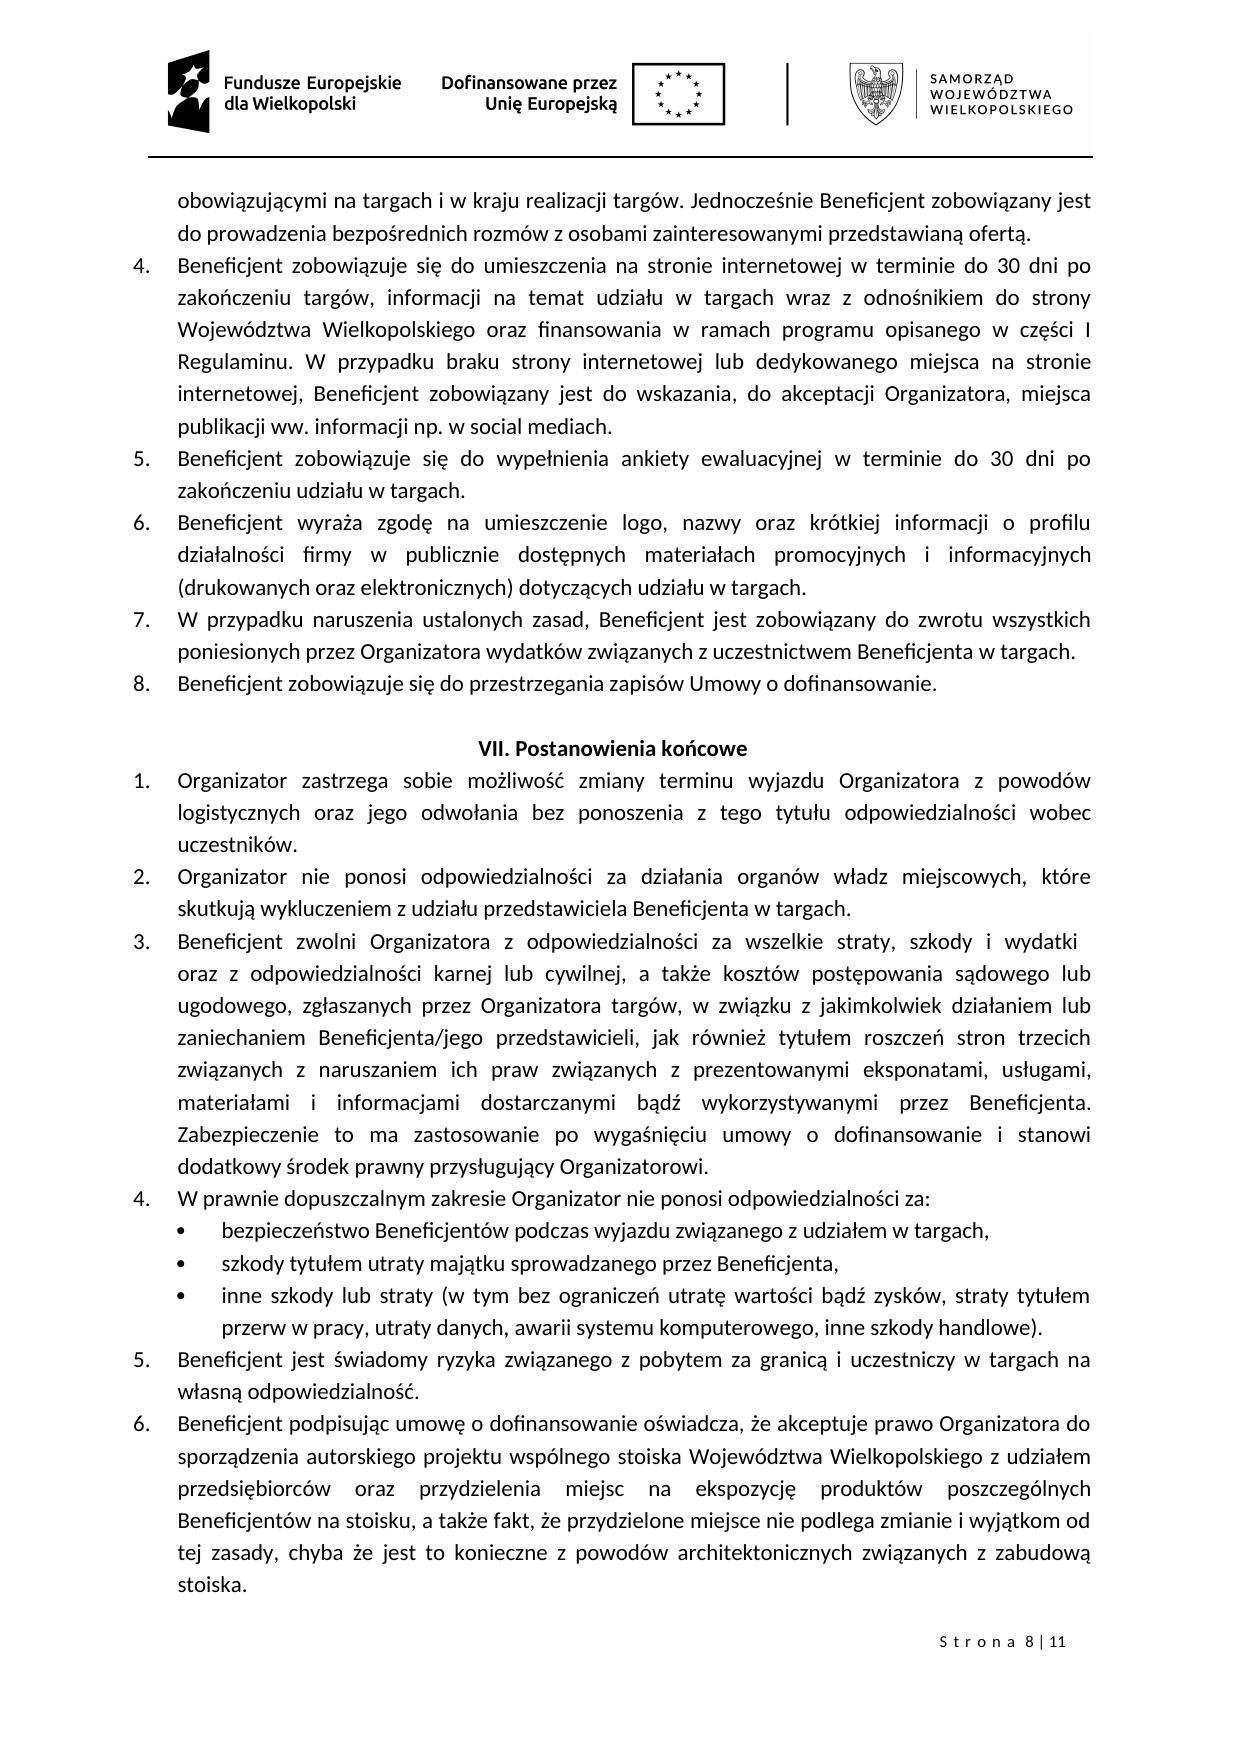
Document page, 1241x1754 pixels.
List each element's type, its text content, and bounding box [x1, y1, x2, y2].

list W przypadku naruszenia ustalonych zasad, Beneficjent jest zobowiązany do zwrotu wszystkich poniesionych przez Organizatora wydatków związanych z uczestnictwem Beneficjenta w targach. [133, 927, 1093, 987]
list Beneficjent zobowiązuje się do przygotowania multimedialnej prezentacji dotyczącej oferowanych produktów/usług oraz jej przekazania Organizatorowi najpóźniej 5 dni roboczych przed terminem rozpoczęcia targów. W przypadku braku dostarczenia prezentacji Organizator nie gwarantuje emisji materiału na stoisku regionalnym. [133, 315, 1093, 440]
picture [147, 29, 1093, 154]
text VI. Obowiązki Beneficjenta [133, 186, 1093, 214]
list bezpieczeństwo Beneficjentów podczas wyjazdu związanego z udziałem w targach, [177, 1538, 1093, 1566]
list Organizator nie ponosi odpowiedzialności za działania organów władz miejscowych, które skutkują wykluczeniem z udziału przedstawiciela Beneficjenta w targach. [133, 1184, 1093, 1244]
list W prawnie dopuszczalnym zakresie Organizator nie ponosi odpowiedzialności za: [133, 1506, 1093, 1534]
list Beneficjentowi przysługuje prawo do prezentacji oferty na stoisku regionalnym w dowolnej formie, np. folderów, ulotek, wizytówek, produktów, próbek zgodnie z przepisami obowiązującymi na targach i w kraju realizacji targów. Jednocześnie Beneficjent zobowiązany jest do prowadzenia bezpośrednich rozmów z osobami zainteresowanymi przedstawianą ofertą. [133, 444, 1093, 568]
list Organizator zastrzega sobie możliwość zmiany terminu wyjazdu Organizatora z powodów logistycznych oraz jego odwołania bez ponoszenia z tego tytułu odpowiedzialności wobec uczestników. [133, 1088, 1093, 1180]
list szkody tytułem utraty majątku sprowadzanego przez Beneficjenta, [177, 1571, 1093, 1598]
list Beneficjent zobowiązuje się do umieszczenia na stronie internetowej w terminie do 30 dni po zakończeniu targów, informacji na temat udziału w targach wraz z odnośnikiem do strony Województwa Wielkopolskiego oraz finansowania w ramach programu opisanego w części I Regulaminu. W przypadku braku strony internetowej lub dedykowanego miejsca na stronie internetowej, Beneficjent zobowiązany jest do wskazania, do akceptacji Organizatora, miejsca publikacji ww. informacji np. w social mediach. [133, 573, 1093, 762]
list Beneficjent zobowiązuje się do pełnego uczestnictwa w przygotowanym przez Organizatora programie targów (obecność na stoisku regionalnym, zakwaterowanie w hotelach wskazanych i finansowanych przez Organizatora). [133, 219, 1093, 311]
list Beneficjent zwolni Organizatora z odpowiedzialności za wszelkie straty, szkody i wydatki oraz z odpowiedzialności karnej lub cywilnej, a także kosztów postępowania sądowego lub ugodowego, zgłaszanych przez Organizatora targów, w związku z jakimkolwiek działaniem lub zaniechaniem Beneficjenta/jego przedstawicieli, jak również tytułem roszczeń stron trzecich związanych z naruszaniem ich praw związanych z prezentowanymi eksponatami, usługami, materiałami i informacjami dostarczanymi bądź wykorzystywanymi przez Beneficjenta. Zabezpieczenie to ma zastosowanie po wygaśnięciu umowy o dofinansowanie i stanowi dodatkowy środek prawny przysługujący Organizatorowi. [133, 1249, 1093, 1502]
list Beneficjent zobowiązuje się do wypełnienia ankiety ewaluacyjnej w terminie do 30 dni po zakończeniu udziału w targach. [133, 766, 1093, 826]
text VII. Postanowienia końcowe [133, 1056, 1093, 1083]
list Beneficjent wyraża zgodę na umieszczenie logo, nazwy oraz krótkiej informacji o profilu działalności firmy w publicznie dostępnych materiałach promocyjnych i informacyjnych (drukowanych oraz elektronicznych) dotyczących udziału w targach. [133, 830, 1093, 923]
list Beneficjent zobowiązuje się do przestrzegania zapisów Umowy o dofinansowanie. [133, 991, 1093, 1019]
